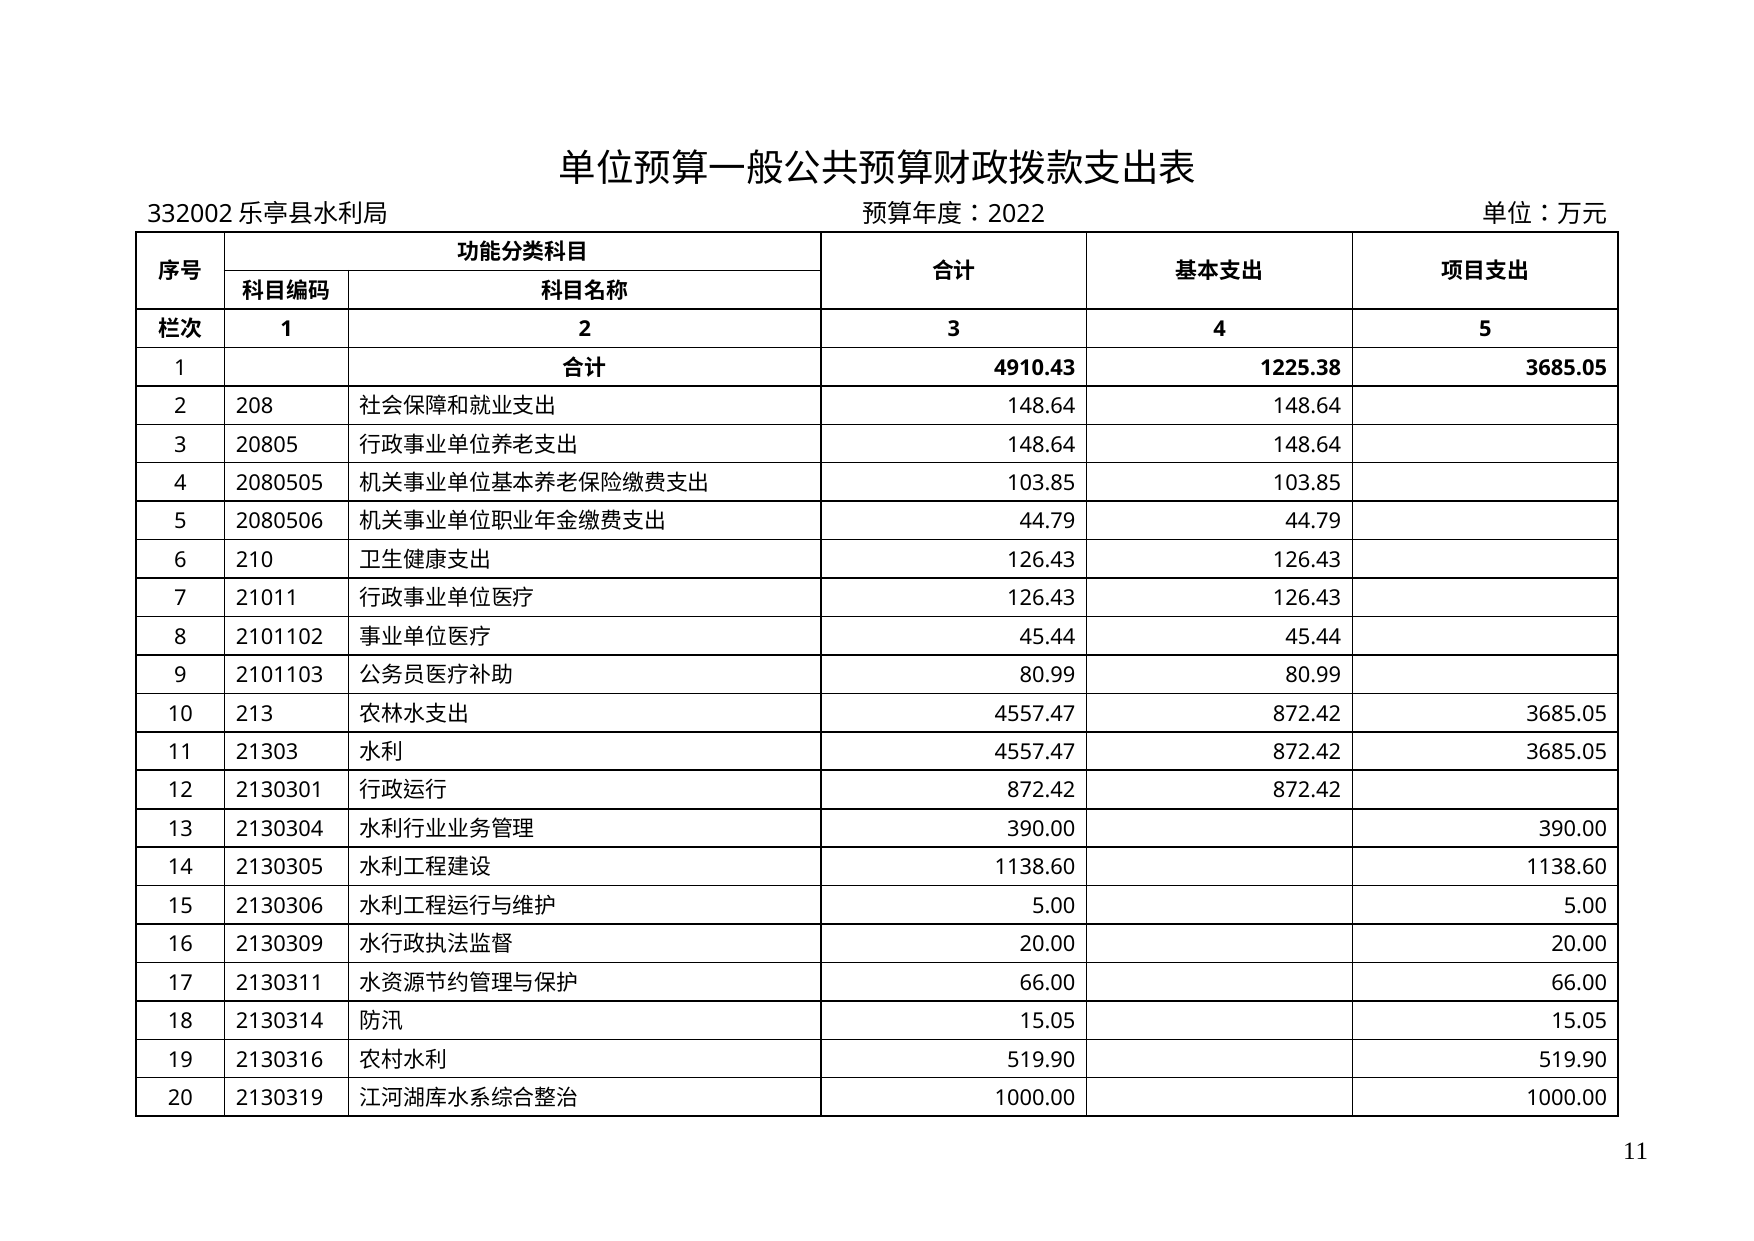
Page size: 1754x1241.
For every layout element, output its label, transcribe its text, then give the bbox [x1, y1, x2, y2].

table_cell 4557.47 [822, 733, 1086, 769]
table_cell [1353, 617, 1617, 654]
table_header 单位：万元 [1087, 195, 1617, 231]
table_cell 2130309 [225, 925, 348, 962]
table_cell 4 [1087, 310, 1352, 347]
table_cell 合计 [822, 233, 1086, 308]
table_cell 农村水利 [349, 1040, 820, 1077]
table_cell [1087, 925, 1352, 962]
table_cell 126.43 [822, 579, 1086, 616]
table_cell 5 [1353, 310, 1617, 347]
table_cell 3685.05 [1353, 733, 1617, 769]
table_cell 7 [137, 579, 224, 616]
table_cell [1087, 810, 1352, 846]
table_cell 103.85 [1087, 463, 1352, 500]
table_cell [1353, 502, 1617, 539]
table_cell 2 [137, 387, 224, 423]
table_cell 2080505 [225, 463, 348, 500]
table_cell 208 [225, 387, 348, 423]
table_cell 20.00 [822, 925, 1086, 962]
table_cell 1225.38 [1087, 348, 1352, 385]
table_cell 基本支出 [1087, 233, 1352, 308]
table_cell 水利工程建设 [349, 848, 820, 885]
table_cell 872.42 [1087, 694, 1352, 731]
table_cell 行政运行 [349, 771, 820, 808]
table_cell 10 [137, 694, 224, 731]
table_cell 水利行业业务管理 [349, 810, 820, 846]
table_cell 20.00 [1353, 925, 1617, 962]
table_cell 1 [137, 348, 224, 385]
table_cell 9 [137, 656, 224, 692]
table_cell 1000.00 [822, 1078, 1086, 1115]
table_cell 机关事业单位职业年金缴费支出 [349, 502, 820, 539]
table_cell [1353, 579, 1617, 616]
table_cell 项目支出 [1353, 233, 1617, 308]
table_cell 防汛 [349, 1002, 820, 1038]
table_cell 45.44 [822, 617, 1086, 654]
table_cell 2130306 [225, 886, 348, 923]
table_cell 5 [137, 502, 224, 539]
table_cell 1138.60 [1353, 848, 1617, 885]
table_cell 事业单位医疗 [349, 617, 820, 654]
table_cell 148.64 [1087, 387, 1352, 423]
table_cell 66.00 [822, 963, 1086, 1000]
table_cell 水利 [349, 733, 820, 769]
table_cell 210 [225, 540, 348, 577]
table_cell 148.64 [822, 387, 1086, 423]
table_cell 2130319 [225, 1078, 348, 1115]
table_cell 15 [137, 886, 224, 923]
table_cell 3 [822, 310, 1086, 347]
table_cell 15.05 [1353, 1002, 1617, 1038]
table_cell 3 [137, 425, 224, 462]
text 单位预算一般公共预算财政拨款支出表 [106, 142, 1648, 193]
table_cell 11 [137, 733, 224, 769]
table_cell 2101102 [225, 617, 348, 654]
table_cell 科目编码 [225, 271, 348, 308]
table_cell 2130314 [225, 1002, 348, 1038]
table_header 预算年度：2022 [822, 195, 1086, 231]
table_cell 18 [137, 1002, 224, 1038]
table_cell 20805 [225, 425, 348, 462]
table_cell 1000.00 [1353, 1078, 1617, 1115]
table_cell 872.42 [1087, 733, 1352, 769]
table_cell 80.99 [822, 656, 1086, 692]
table_cell 6 [137, 540, 224, 577]
table_cell 519.90 [822, 1040, 1086, 1077]
table_cell 公务员医疗补助 [349, 656, 820, 692]
table_cell 8 [137, 617, 224, 654]
table_cell 1 [225, 310, 348, 347]
table_cell 4557.47 [822, 694, 1086, 731]
table_cell 水利工程运行与维护 [349, 886, 820, 923]
table_header 332002乐亭县水利局 [137, 195, 820, 231]
table_cell [1087, 963, 1352, 1000]
table_cell 80.99 [1087, 656, 1352, 692]
table_cell 4 [137, 463, 224, 500]
table_cell 20 [137, 1078, 224, 1115]
table_cell 2 [349, 310, 820, 347]
table_cell [1087, 848, 1352, 885]
table_cell 519.90 [1353, 1040, 1617, 1077]
table_cell 2101103 [225, 656, 348, 692]
table_cell 872.42 [822, 771, 1086, 808]
table_cell 148.64 [1087, 425, 1352, 462]
table_cell 江河湖库水系综合整治 [349, 1078, 820, 1115]
table_cell [1353, 540, 1617, 577]
table_cell [1087, 1002, 1352, 1038]
table_cell [1353, 425, 1617, 462]
table_cell 17 [137, 963, 224, 1000]
table_cell 1138.60 [822, 848, 1086, 885]
table_cell 2130305 [225, 848, 348, 885]
table_cell [1353, 656, 1617, 692]
table_cell 2130301 [225, 771, 348, 808]
table_cell 水资源节约管理与保护 [349, 963, 820, 1000]
table_cell 机关事业单位基本养老保险缴费支出 [349, 463, 820, 500]
table_cell 14 [137, 848, 224, 885]
table_cell [1087, 1078, 1352, 1115]
table_cell 872.42 [1087, 771, 1352, 808]
table_cell 21303 [225, 733, 348, 769]
table_cell 66.00 [1353, 963, 1617, 1000]
table_cell 126.43 [1087, 579, 1352, 616]
table_cell 4910.43 [822, 348, 1086, 385]
table_cell 2130304 [225, 810, 348, 846]
table_cell 2080506 [225, 502, 348, 539]
table_cell 农林水支出 [349, 694, 820, 731]
table_cell 2130316 [225, 1040, 348, 1077]
table_cell 126.43 [1087, 540, 1352, 577]
table_cell 社会保障和就业支出 [349, 387, 820, 423]
table_cell 44.79 [1087, 502, 1352, 539]
table_cell 15.05 [822, 1002, 1086, 1038]
table_cell 103.85 [822, 463, 1086, 500]
table_cell 5.00 [1353, 886, 1617, 923]
table_cell 12 [137, 771, 224, 808]
table_cell [225, 348, 348, 385]
table_cell 5.00 [822, 886, 1086, 923]
table_cell 水行政执法监督 [349, 925, 820, 962]
table_cell 科目名称 [349, 271, 820, 308]
table_cell 3685.05 [1353, 694, 1617, 731]
table_cell 功能分类科目 [225, 233, 820, 270]
table_cell 3685.05 [1353, 348, 1617, 385]
table_cell 21011 [225, 579, 348, 616]
table_cell 13 [137, 810, 224, 846]
table_cell 148.64 [822, 425, 1086, 462]
table_cell 行政事业单位养老支出 [349, 425, 820, 462]
table_cell 栏次 [137, 310, 224, 347]
table_cell 16 [137, 925, 224, 962]
table_cell 390.00 [1353, 810, 1617, 846]
table_cell 390.00 [822, 810, 1086, 846]
table_cell [1353, 463, 1617, 500]
table_cell 44.79 [822, 502, 1086, 539]
table_cell [1353, 387, 1617, 423]
table_cell 行政事业单位医疗 [349, 579, 820, 616]
table_cell [1087, 1040, 1352, 1077]
table_cell 126.43 [822, 540, 1086, 577]
table_cell 合计 [349, 348, 820, 385]
table_cell 序号 [137, 233, 224, 308]
table_cell 2130311 [225, 963, 348, 1000]
table_cell [1353, 771, 1617, 808]
table_cell 45.44 [1087, 617, 1352, 654]
table_cell [1087, 886, 1352, 923]
table_cell 19 [137, 1040, 224, 1077]
table_cell 213 [225, 694, 348, 731]
table_cell 卫生健康支出 [349, 540, 820, 577]
